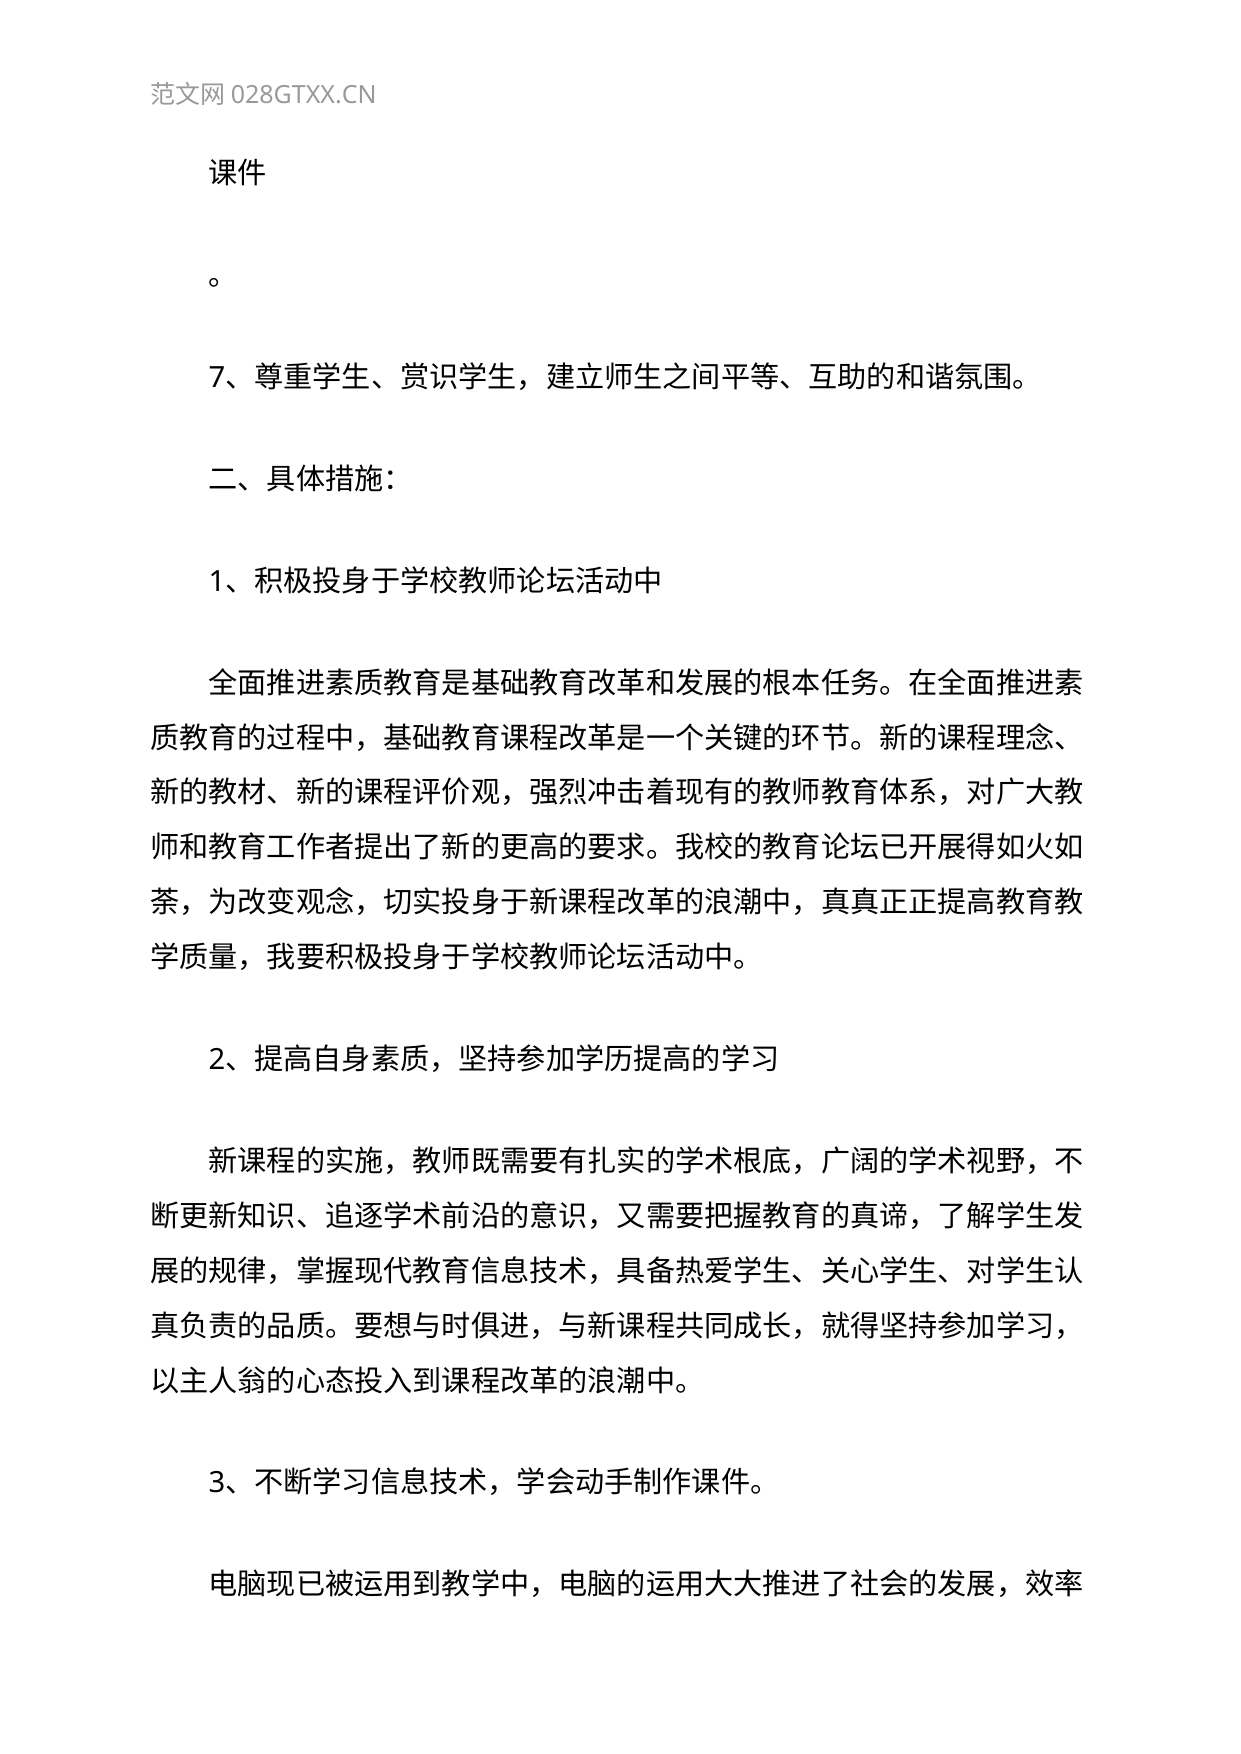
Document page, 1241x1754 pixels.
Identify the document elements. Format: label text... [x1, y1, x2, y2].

text 新课程的实施，教师既需要有扎实的学术根底，广阔的学术视野，不断更新知识、追逐学术前沿的意识，又需要把握教育的真谛，了解学生发展的规律，掌握现代教育信息技术，具备热爱学生、关心学生、对学生认真负责的品质。要想与时俱进，与新课程共同成长，就得坚持参加学习，以主人翁的心态投入到课程改革的浪潮中。 [150, 1137, 1090, 1399]
text 全面推进素质教育是基础教育改革和发展的根本任务。在全面推进素质教育的过程中，基础教育课程改革是一个关键的环节。新的课程理念、新的教材、新的课程评价观，强烈冲击着现有的教师教育体系，对广大教师和教育工作者提出了新的更高的要求。我校的教育论坛已开展得如火如荼，为改变观念，切实投身于新课程改革的浪潮中，真真正正提高教育教学质量，我要积极投身于学校教师论坛活动中。 [150, 659, 1090, 976]
text 7、尊重学生、赏识学生，建立师生之间平等、互助的和谐氛围。 [150, 353, 1090, 396]
text 3、不断学习信息技术，学会动手制作课件。 [150, 1459, 1090, 1501]
text 。 [150, 252, 1090, 294]
text 2、提高自身素质，坚持参加学历提高的学习 [150, 1036, 1090, 1078]
text 课件 [150, 150, 1090, 192]
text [150, 1561, 1090, 1603]
text 1、积极投身于学校教师论坛活动中 [150, 557, 1090, 600]
text 二、具体措施： [150, 456, 1090, 498]
